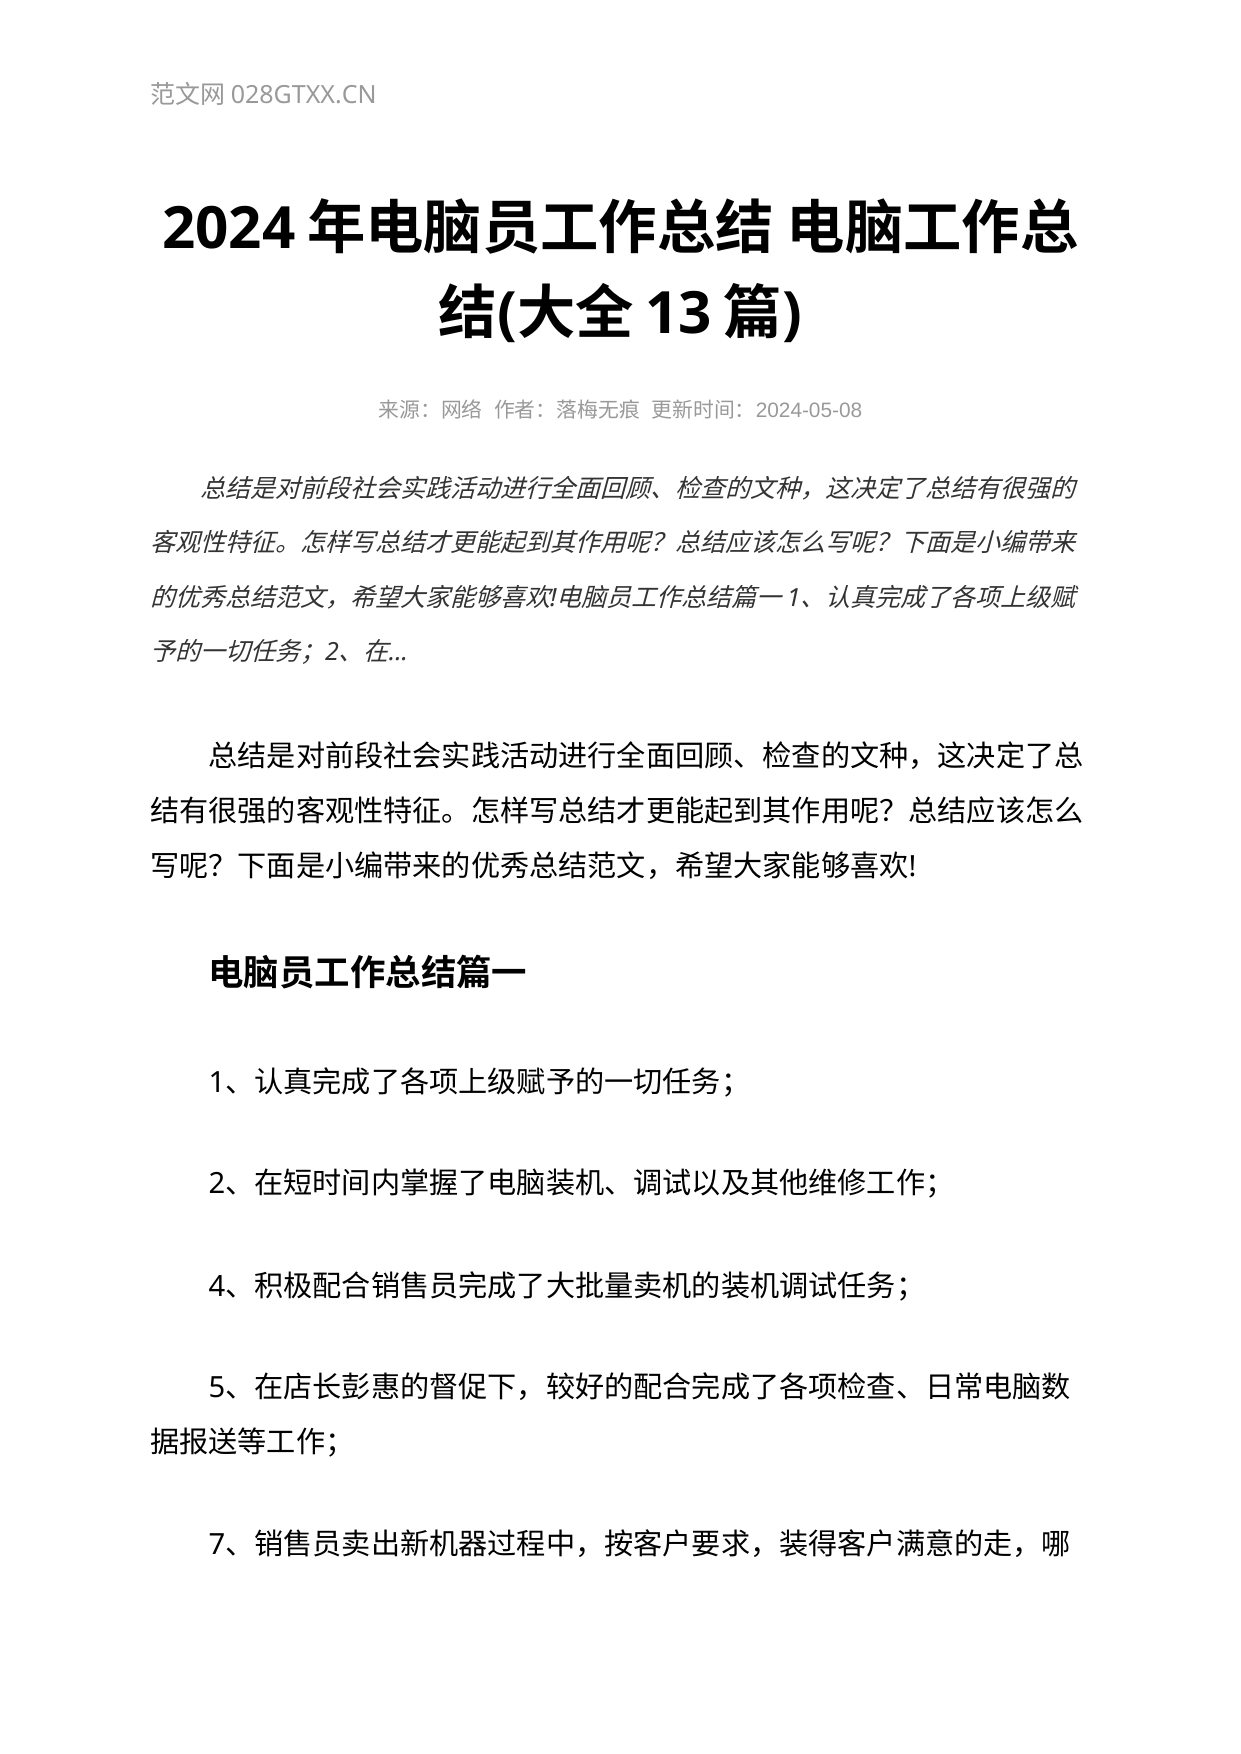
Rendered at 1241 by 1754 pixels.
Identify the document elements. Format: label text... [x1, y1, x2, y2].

text 5、在店长彭惠的督促下，较好的配合完成了各项检查、日常电脑数据报送等工作； [150, 1364, 1090, 1461]
text 总结是对前段社会实践活动进行全面回顾、检查的文种，这决定了总结有很强的客观性特征。怎样写总结才更能起到其作用呢？总结应该怎么写呢？下面是小编带来的优秀总结范文，希望大家能够喜欢!电脑员工作总结篇一1、认真完成了各项上级赋予的一切任务；2、在... [150, 468, 1090, 668]
subtitle 2024年电脑员工作总结 电脑工作总结(大全13篇) [150, 181, 1090, 351]
text 来源：网络 作者：落梅无痕 更新时间：2024-05-08 [150, 398, 1090, 422]
text 总结是对前段社会实践活动进行全面回顾、检查的文种，这决定了总结有很强的客观性特征。怎样写总结才更能起到其作用呢？总结应该怎么写呢？下面是小编带来的优秀总结范文，希望大家能够喜欢! [150, 733, 1090, 885]
text 2、在短时间内掌握了电脑装机、调试以及其他维修工作； [150, 1160, 1090, 1202]
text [150, 1521, 1090, 1563]
text 4、积极配合销售员完成了大批量卖机的装机调试任务； [150, 1262, 1090, 1304]
text 1、认真完成了各项上级赋予的一切任务； [150, 1058, 1090, 1101]
text 电脑员工作总结篇一 [150, 945, 1090, 996]
